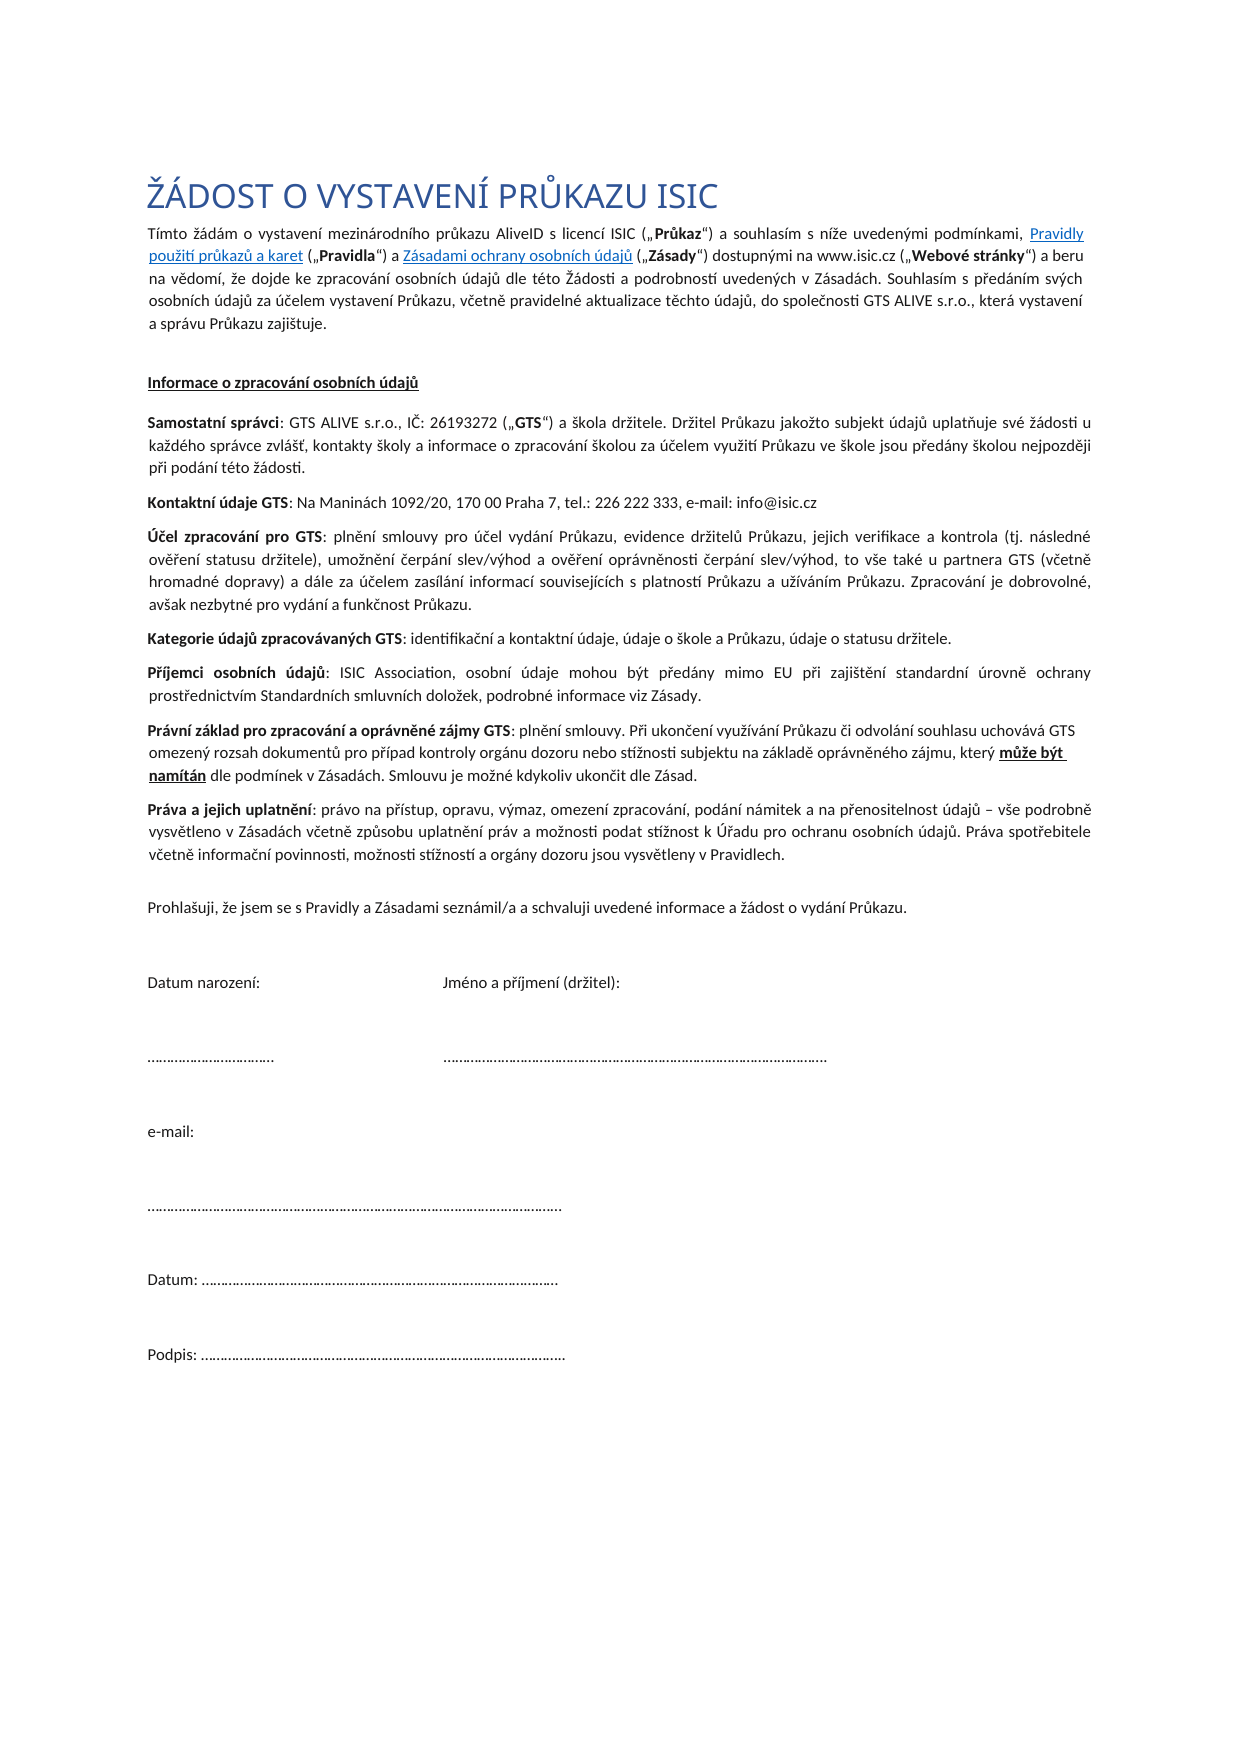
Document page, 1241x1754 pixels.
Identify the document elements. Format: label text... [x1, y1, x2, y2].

text Kontaktní údaje GTS: Na Maninách 1092/20, 170 00 Praha 7, tel.: 226 222 333, e-mail: info@isic.cz [147, 492, 1093, 512]
text Kategorie údajů zpracovávaných GTS: identifikační a kontaktní údaje, údaje o škole a Průkazu, údaje o statusu držitele. [147, 628, 1093, 649]
subtitle Informace o zpracování osobních údajů [147, 372, 1084, 392]
text Prohlašuji, že jsem se s Pravidly a Zásadami seznámil/a a schvaluji uvedené informace a žádost o vydání Průkazu. [147, 898, 1093, 918]
text Právní základ pro zpracování a oprávněné zájmy GTS: plnění smlouvy. Při ukončení využívání Průkazu či odvolání souhlasu uchovává GTS omezený rozsah dokumentů pro případ kontroly orgánu dozoru nebo stížnosti subjektu na základě oprávněného zájmu, který může být namítán dle podmínek v Zásadách. Smlouvu je možné kdykoliv ukončit dle Zásad. [147, 720, 1094, 785]
text Podpis: ………………………………………………………………………………….. [147, 1344, 1093, 1364]
text Účel zpracování pro GTS: plnění smlouvy pro účel vydání Průkazu, evidence držitelů Průkazu, jejich verifikace a kontrola (tj. následné ověření statusu držitele), umožnění čerpání slev/výhod a ověření oprávněnosti čerpání slev/výhod, to vše také u partnera GTS (včetně hromadné dopravy) a dále za účelem zasílání informací souvisejících s platností Průkazu a užíváním Průkazu. Zpracování je dobrovolné, avšak nezbytné pro vydání a funkčnost Průkazu. [147, 526, 1093, 614]
text Příjemci osobních údajů: ISIC Association, osobní údaje mohou být předány mimo EU při zajištění standardní úrovně ochrany prostřednictvím Standardních smluvních doložek, podrobné informace viz Zásady. [147, 663, 1093, 706]
text e-mail: [147, 1121, 1093, 1141]
text Tímto žádám o vystavení mezinárodního průkazu AliveID s licencí ISIC („Průkaz“) a souhlasím s níže uvedenými podmínkami, Pravidly použití průkazů a karet („Pravidla“) a Zásadami ochrany osobních údajů („Zásady“) dostupnými na www.isic.cz („Webové stránky“) a beru na vědomí, že dojde ke zpracování osobních údajů dle této Žádosti a podrobností uvedených v Zásadách. Souhlasím s předáním svých osobních údajů za účelem vystavení Průkazu, včetně pravidelné aktualizace těchto údajů, do společnosti GTS ALIVE s.r.o., která vystavení a správu Průkazu zajištuje. [147, 223, 1084, 333]
text Datum: ………………………………………………………………………………… [147, 1269, 1093, 1290]
text ……………………………………………………………………………………………… [147, 1195, 1093, 1216]
subtitle ŽÁDOST O VYSTAVENÍ PRŮKAZU ISIC [146, 173, 1084, 218]
text …………………………… ………………………………………………………………………………………. [147, 1046, 1093, 1067]
text Samostatní správci: GTS ALIVE s.r.o., IČ: 26193272 („GTS“) a škola držitele. Držitel Průkazu jakožto subjekt údajů uplatňuje své žádosti u každého správce zvlášť, kontakty školy a informace o zpracování školou za účelem využití Průkazu ve škole jsou předány školou nejpozději při podání této žádosti. [147, 412, 1093, 478]
text Datum narození: Jméno a příjmení (držitel): [147, 972, 1093, 992]
text Práva a jejich uplatnění: právo na přístup, opravu, výmaz, omezení zpracování, podání námitek a na přenositelnost údajů – vše podrobně vysvětleno v Zásadách včetně způsobu uplatnění práv a možnosti podat stížnost k Úřadu pro ochranu osobních údajů. Práva spotřebitele včetně informační povinnosti, možnosti stížností a orgány dozoru jsou vysvětleny v Pravidlech. [147, 799, 1093, 864]
